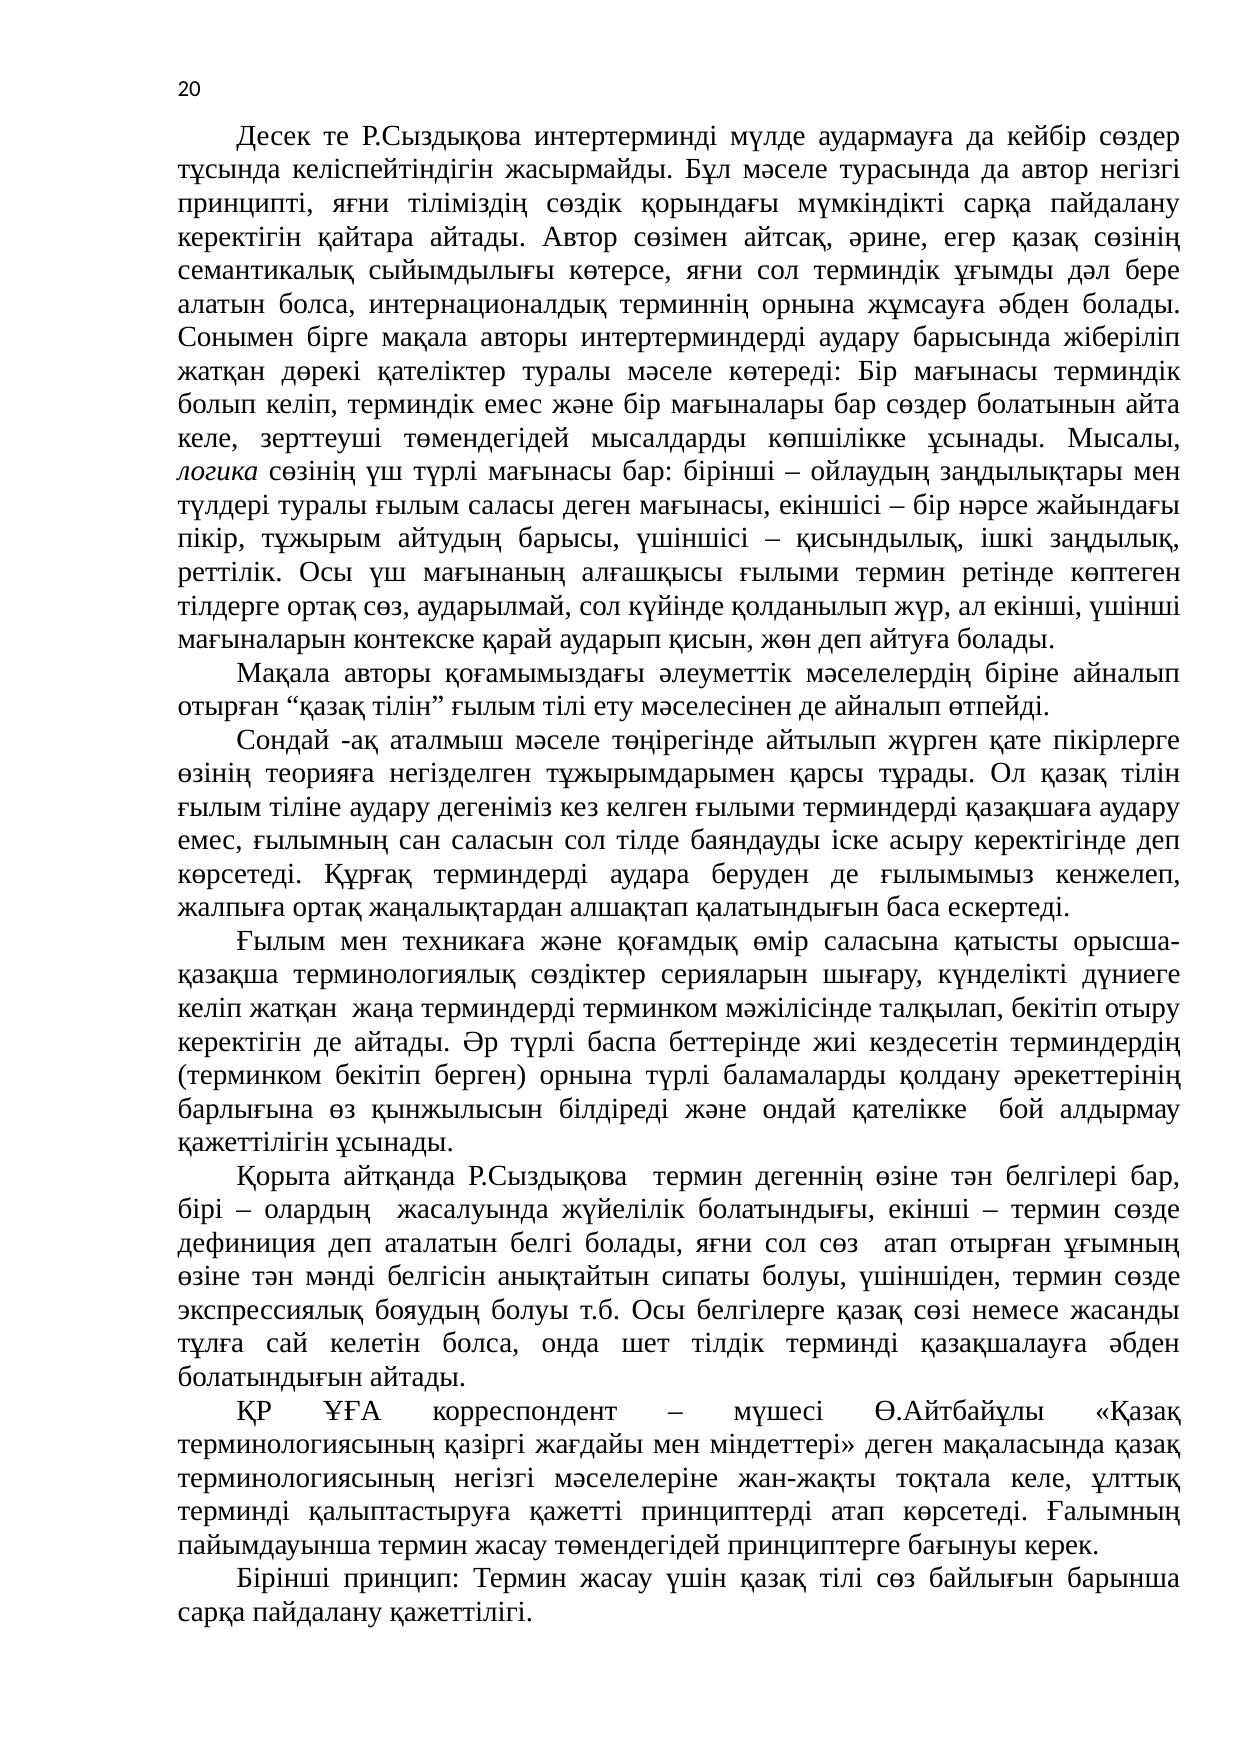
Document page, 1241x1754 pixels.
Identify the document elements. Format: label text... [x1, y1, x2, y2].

text ҚР ҰҒА корреспондент – мүшесі Ө.Айтбайұлы «Қазақ терминологиясының қазіргі жағдайы мен міндеттері» деген мақаласында қазақ терминологиясының негізгі мәселелеріне жан-жақты тоқтала келе, ұлттық терминді қалыптастыруға қажетті принциптерді атап көрсетеді. Ғалымның пайымдауынша термин жасау төмендегідей принциптерге бағынуы керек. [177, 1393, 1181, 1560]
text Сондай -ақ аталмыш мәселе төңірегінде айтылып жүрген қате пікірлерге өзінің теорияға негізделген тұжырымдарымен қарсы тұрады. Ол қазақ тілін ғылым тіліне аудару дегеніміз кез келген ғылыми терминдерді қазақшаға аудару емес, ғылымның сан саласын сол тілде баяндауды іске асыру керектігінде деп көрсетеді. Құрғақ терминдерді аудара беруден де ғылымымыз кенжелеп, жалпыға ортақ жаңалықтардан алшақтап қалатындығын баса ескертеді. [177, 722, 1181, 923]
text Десек те Р.Сыздықова интертерминді мүлде аудармауға да кейбір сөздер тұсында келіспейтіндігін жасырмайды. Бұл мәселе турасында да автор негізгі принципті, яғни тіліміздің сөздік қорындағы мүмкіндікті сарқа пайдалану керектігін қайтара айтады. Автор сөзімен айтсақ, әрине, егер қазақ сөзінің семантикалық сыйымдылығы көтерсе, яғни сол терминдік ұғымды дәл бере алатын болса, интернационалдық терминнің орнына жұмсауға әбден болады. Сонымен бірге мақала авторы интертерминдерді аудару барысында жіберіліп жатқан дөрекі қателіктер туралы мәселе көтереді: Бір мағынасы терминдік болып келіп, терминдік емес және бір мағыналары бар сөздер болатынын айта келе, зерттеуші төмендегідей мысалдарды көпшілікке ұсынады. Мысалы, логика сөзінің үш түрлі мағынасы бар: бірінші – ойлаудың заңдылықтары мен түлдері туралы ғылым саласы деген мағынасы, екіншісі – бір нәрсе жайындағы пікір, тұжырым айтудың барысы, үшіншісі – қисындылық, ішкі заңдылық, реттілік. Осы үш мағынаның алғашқысы ғылыми термин ретінде көптеген тілдерге ортақ сөз, аударылмай, сол күйінде қолданылып жүр, ал екінші, үшінші мағыналарын контекске қарай аударып қисын, жөн деп айтуға болады. [177, 118, 1181, 655]
text Ғылым мен техникаға және қоғамдық өмір саласына қатысты орысша-қазақша терминологиялық сөздіктер серияларын шығару, күнделікті дүниеге келіп жатқан жаңа терминдерді терминком мәжілісінде талқылап, бекітіп отыру керектігін де айтады. Әр түрлі баспа беттерінде жиі кездесетін терминдердің (терминком бекітіп берген) орнына түрлі баламаларды қолдану әрекеттерінің барлығына өз қынжылысын білдіреді және ондай қателікке бой алдырмау қажеттілігін ұсынады. [177, 923, 1181, 1158]
text Бірінші принцип: Термин жасау үшін қазақ тілі сөз байлығын барынша сарқа пайдалану қажеттілігі. [177, 1560, 1181, 1627]
text Қорыта айтқанда Р.Сыздықова термин дегеннің өзіне тән белгілері бар, бірі – олардың жасалуында жүйелілік болатындығы, екінші – термин сөзде дефиниция деп аталатын белгі болады, яғни сол сөз атап отырған ұғымның өзіне тән мәнді белгісін анықтайтын сипаты болуы, үшіншіден, термин сөзде экспрессиялық бояудың болуы т.б. Осы белгілерге қазақ сөзі немесе жасанды тұлға сай келетін болса, онда шет тілдік терминді қазақшалауға әбден болатындығын айтады. [177, 1158, 1181, 1393]
text Мақала авторы қоғамымыздағы әлеуметтік мәселелердің біріне айналып отырған “қазақ тілін” ғылым тілі ету мәселесінен де айналып өтпейді. [177, 655, 1181, 722]
